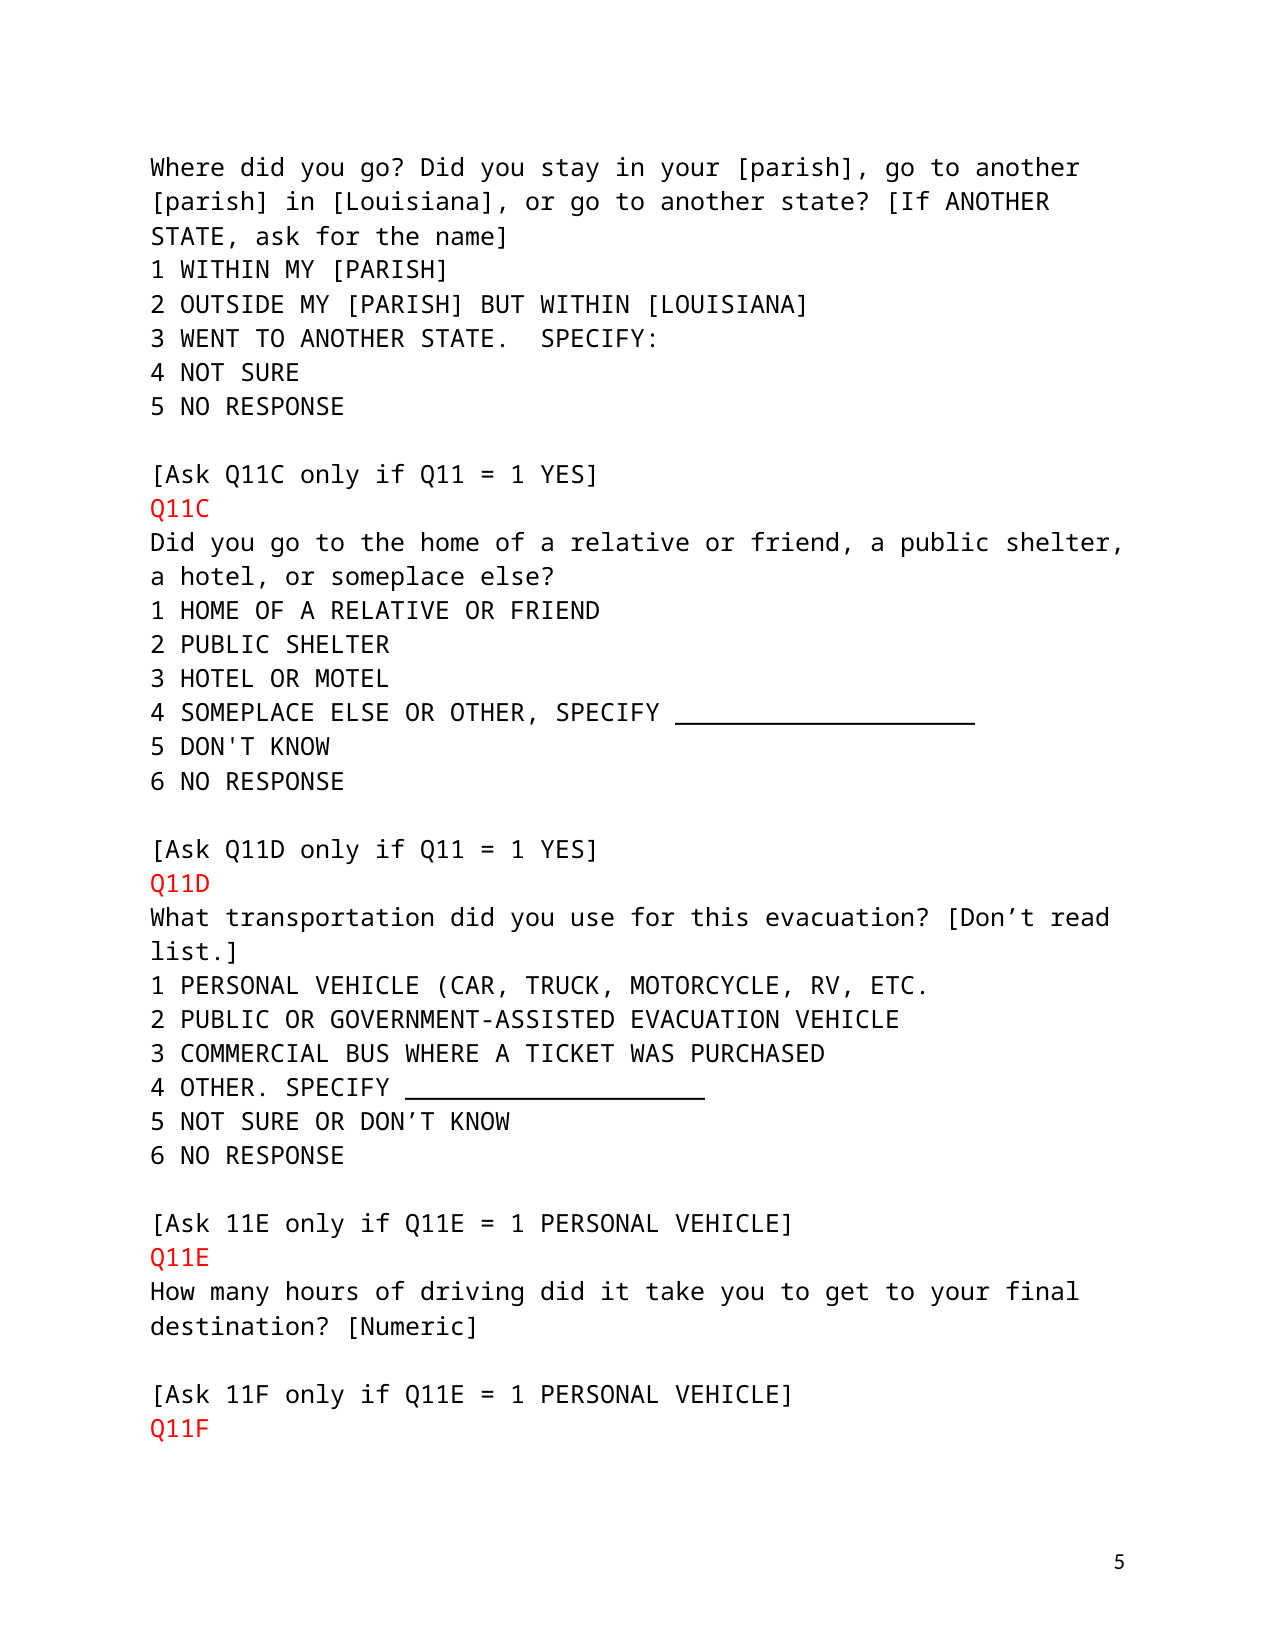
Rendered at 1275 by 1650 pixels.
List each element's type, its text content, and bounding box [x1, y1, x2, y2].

text 1 WITHIN MY [PARISH] [150, 252, 1125, 286]
text 2 PUBLIC OR GOVERNMENT-ASSISTED EVACUATION VEHICLE [150, 1002, 1125, 1036]
text 3 HOTEL OR MOTEL [150, 661, 1125, 695]
text [Ask Q11C only if Q11 = 1 YES] [150, 457, 1125, 491]
text 6 NO RESPONSE [150, 1138, 1125, 1172]
text 5 DON'T KNOW [150, 729, 1125, 763]
text 1 PERSONAL VEHICLE (CAR, TRUCK, MOTORCYCLE, RV, ETC. [150, 967, 1125, 1002]
text 3 WENT TO ANOTHER STATE. SPECIFY: [150, 320, 1125, 354]
text 5 NOT SURE OR DON’T KNOW [150, 1104, 1125, 1138]
text 3 COMMERCIAL BUS WHERE A TICKET WAS PURCHASED [150, 1036, 1125, 1070]
text 4 OTHER. SPECIFY ____________________ [150, 1070, 1125, 1104]
text Did you go to the home of a relative or friend, a public shelter, a hotel, or someplace else? [150, 525, 1125, 593]
text Q11C [150, 491, 1125, 525]
text [Ask Q11D only if Q11 = 1 YES] [150, 831, 1125, 865]
text 4 SOMEPLACE ELSE OR OTHER, SPECIFY ____________________ [150, 695, 1125, 729]
text Q11D [150, 865, 1125, 899]
text 5 NO RESPONSE [150, 388, 1125, 422]
text 2 PUBLIC SHELTER [150, 627, 1125, 661]
text Q11E [150, 1240, 1125, 1274]
text 1 HOME OF A RELATIVE OR FRIEND [150, 593, 1125, 627]
text [Ask 11E only if Q11E = 1 PERSONAL VEHICLE] [150, 1206, 1125, 1240]
text 2 OUTSIDE MY [PARISH] BUT WITHIN [LOUISIANA] [150, 286, 1125, 320]
text Q11F [150, 1410, 1125, 1444]
text 6 NO RESPONSE [150, 763, 1125, 797]
text How many hours of driving did it take you to get to your final destination? [Numeric] [150, 1274, 1125, 1342]
text Where did you go? Did you stay in your [parish], go to another [parish] in [Louisiana], or go to another state? [If ANOTHER STATE, ask for the name] [150, 150, 1125, 252]
text What transportation did you use for this evacuation? [Don’t read list.] [150, 899, 1125, 967]
text 4 NOT SURE [150, 354, 1125, 388]
text [Ask 11F only if Q11E = 1 PERSONAL VEHICLE] [150, 1376, 1125, 1410]
